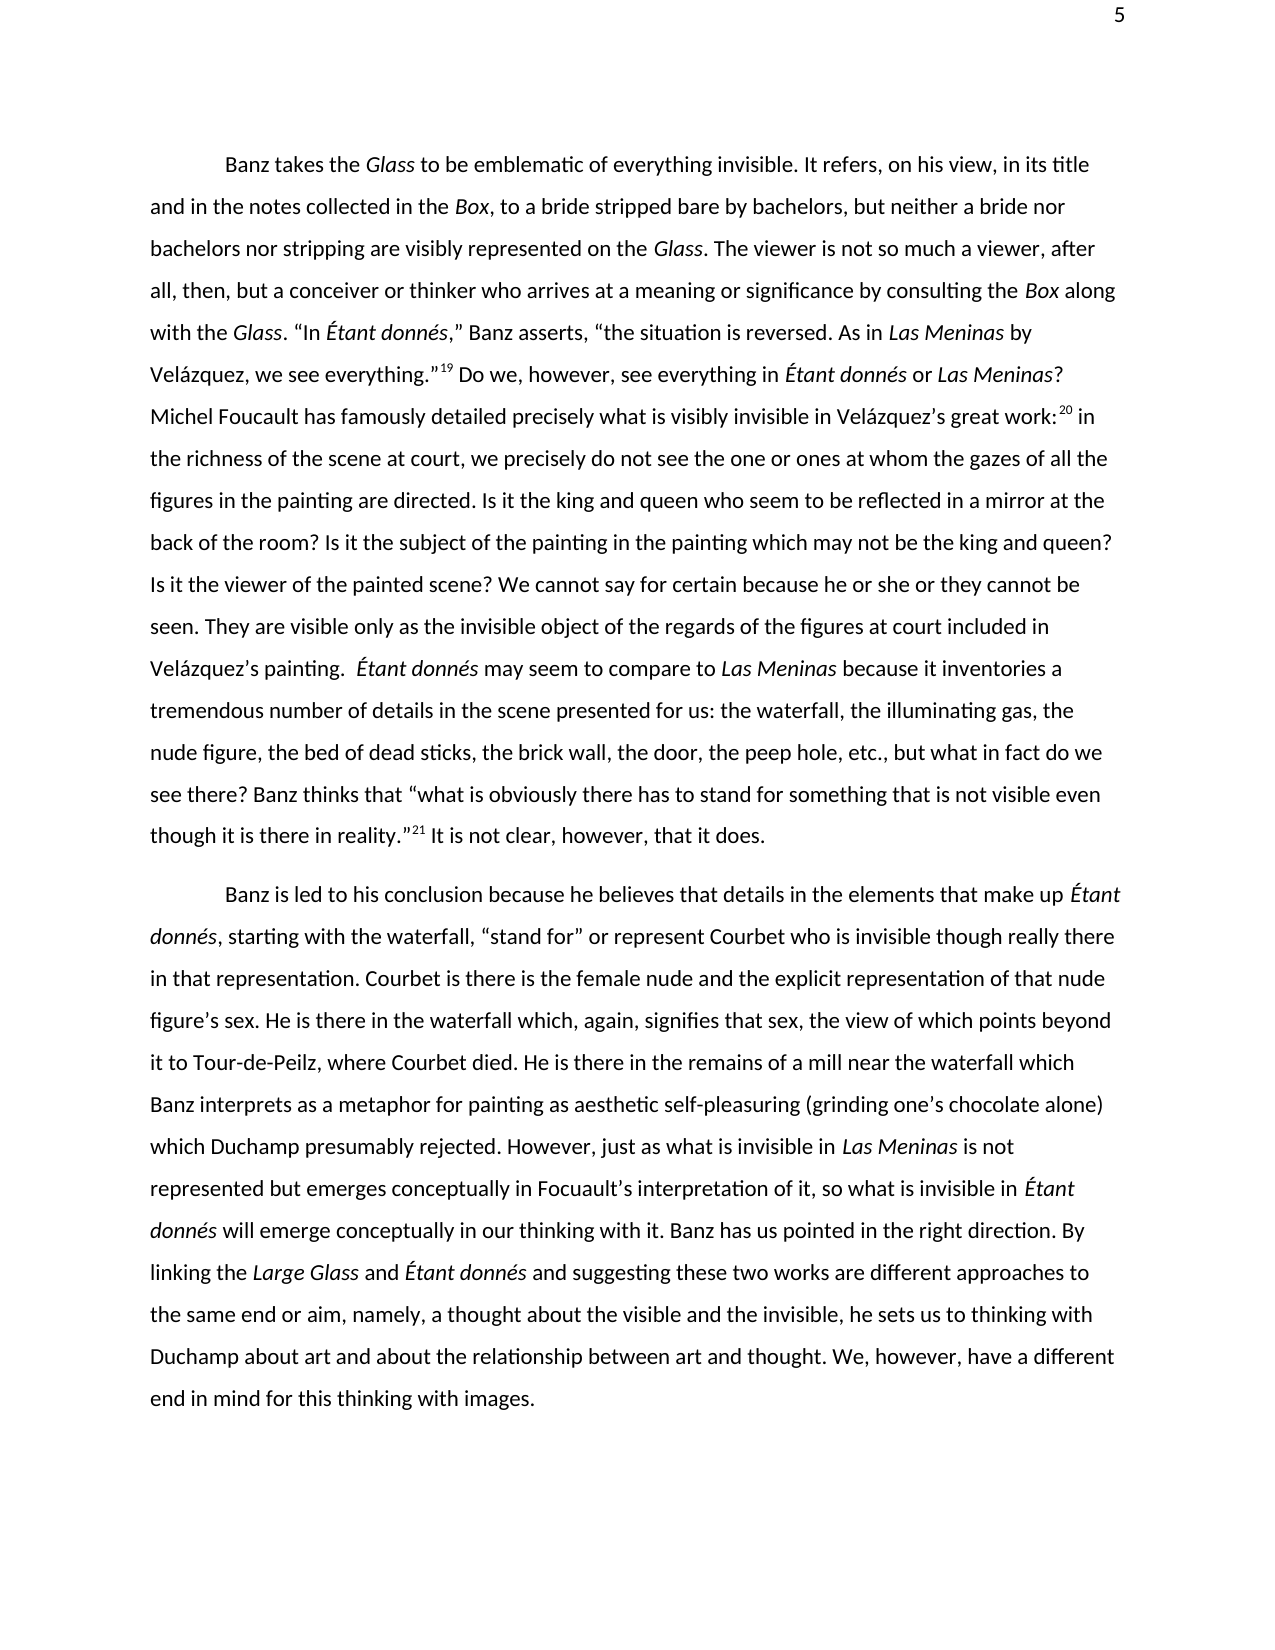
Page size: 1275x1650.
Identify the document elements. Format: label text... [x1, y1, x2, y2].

text Banz takes the Glass to be emblematic of everything invisible. It refers, on his view, in its title and in the notes collected in the Box, to a bride stripped bare by bachelors, but neither a bride nor bachelors nor stripping are visibly represented on the Glass. The viewer is not so much a viewer, after all, then, but a conceiver or thinker who arrives at a meaning or significance by consulting the Box along with the Glass. “In Étant donnés,” Banz asserts, “the situation is reversed. As in Las Meninas by Velázquez, we see everything.” Do we, however, see everything in Étant donnés or Las Meninas? Michel Foucault has famously detailed precisely what is visibly invisible in Velázquez’s great work: in the richness of the scene at court, we precisely do not see the one or ones at whom the gazes of all the figures in the painting are directed. Is it the king and queen who seem to be reflected in a mirror at the back of the room? Is it the subject of the painting in the painting which may not be the king and queen? Is it the viewer of the painted scene? We cannot say for certain because he or she or they cannot be seen. They are visible only as the invisible object of the regards of the figures at court included in Velázquez’s painting. Étant donnés may seem to compare to Las Meninas because it inventories a tremendous number of details in the scene presented for us: the waterfall, the illuminating gas, the nude figure, the bed of dead sticks, the brick wall, the door, the peep hole, etc., but what in fact do we see there? Banz thinks that “what is obviously there has to stand for something that is not visible even though it is there in reality.” It is not clear, however, that it does. [150, 150, 1125, 850]
text Banz is led to his conclusion because he believes that details in the elements that make up Étant donnés, starting with the waterfall, “stand for” or represent Courbet who is invisible though really there in that representation. Courbet is there is the female nude and the explicit representation of that nude figure’s sex. He is there in the waterfall which, again, signifies that sex, the view of which points beyond it to Tour-de-Peilz, where Courbet died. He is there in the remains of a mill near the waterfall which Banz interprets as a metaphor for painting as aesthetic self-pleasuring (grinding one’s chocolate alone) which Duchamp presumably rejected. However, just as what is invisible in Las Meninas is not represented but emerges conceptually in Focuault’s interpretation of it, so what is invisible in Étant donnés will emerge conceptually in our thinking with it. Banz has us pointed in the right direction. By linking the Large Glass and Étant donnés and suggesting these two works are different approaches to the same end or aim, namely, a thought about the visible and the invisible, he sets us to thinking with Duchamp about art and about the relationship between art and thought. We, however, have a different end in mind for this thinking with images. [150, 880, 1125, 1412]
